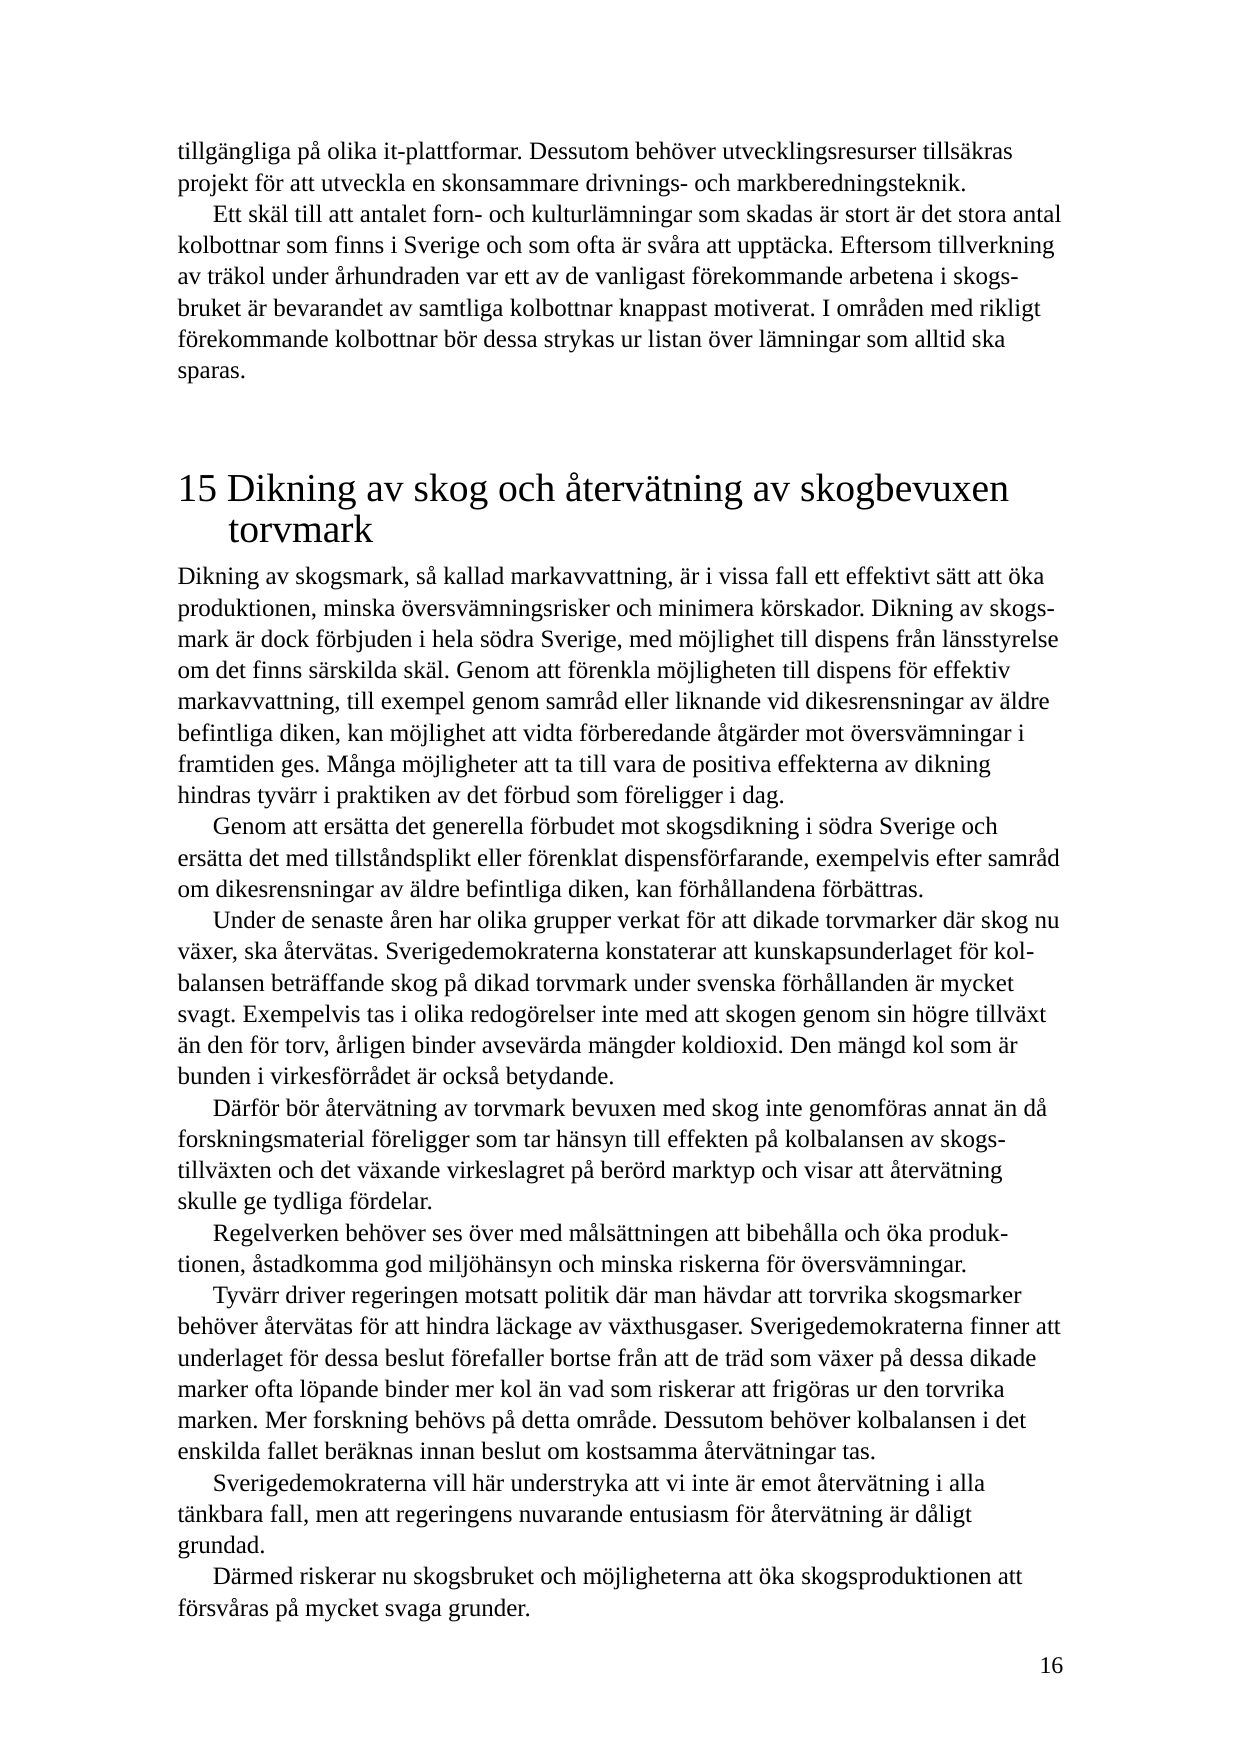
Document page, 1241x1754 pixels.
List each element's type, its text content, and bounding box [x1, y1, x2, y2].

text Därmed riskerar nu skogsbruket och möjligheterna att öka skogsproduktionen att försvåras på mycket svaga grunder. [177, 1559, 1063, 1621]
text Under de senaste åren har olika grupper verkat för att dikade torvmarker där skog nu växer, ska återvätas. Sverigedemokraterna konstaterar att kunskapsunderlaget för kolbalansen beträffande skog på dikad torvmark under svenska förhållanden är mycket svagt. Exempelvis tas i olika redogörelser inte med att skogen genom sin högre tillväxt än den för torv, årligen binder avsevärda mängder koldioxid. Den mängd kol som är bunden i virkesförrådet är också betydande. [177, 903, 1063, 1090]
text Sverigedemokraterna vill här understryka att vi inte är emot återvätning i alla tänkbara fall, men att regeringens nuvarande entusiasm för återvätning är dåligt grundad. [177, 1465, 1063, 1559]
text Genom att ersätta det generella förbudet mot skogsdikning i södra Sverige och ersätta det med tillståndsplikt eller förenklat dispensförfarande, exempelvis efter samråd om dikesrensningar av äldre befintliga diken, kan förhållandena förbättras. [177, 809, 1063, 903]
text Dikning av skog och återvätning av skogbevuxen torvmark [177, 469, 1063, 551]
text Tyvärr driver regeringen motsatt politik där man hävdar att torvrika skogsmarker behöver återvätas för att hindra läckage av växthusgaser. Sverigedemokraterna finner att underlaget för dessa beslut förefaller bortse från att de träd som växer på dessa dikade marker ofta löpande binder mer kol än vad som riskerar att frigöras ur den torvrika marken. Mer forskning behövs på detta område. Dessutom behöver kolbalansen i det enskilda fallet beräknas innan beslut om kostsamma återvätningar tas. [177, 1278, 1063, 1465]
text Regelverken behöver ses över med målsättningen att bibehålla och öka produktionen, åstadkomma god miljöhänsyn och minska riskerna för översvämningar. [177, 1215, 1063, 1278]
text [177, 134, 1063, 196]
text Därför bör återvätning av torvmark bevuxen med skog inte genomföras annat än då forskningsmaterial föreligger som tar hänsyn till effekten på kolbalansen av skogstillväxten och det växande virkeslagret på berörd marktyp och visar att återvätning skulle ge tydliga fördelar. [177, 1090, 1063, 1215]
text Ett skäl till att antalet forn- och kulturlämningar som skadas är stort är det stora antal kolbottnar som finns i Sverige och som ofta är svåra att upptäcka. Eftersom tillverkning av träkol under århundraden var ett av de vanligast förekommande arbetena i skogsbruket är bevarandet av samtliga kolbottnar knappast motiverat. I områden med rikligt förekommande kolbottnar bör dessa strykas ur listan över lämningar som alltid ska sparas. [177, 196, 1063, 384]
text Dikning av skogsmark, så kallad markavvattning, är i vissa fall ett effektivt sätt att öka produktionen, minska översvämningsrisker och minimera körskador. Dikning av skogsmark är dock förbjuden i hela södra Sverige, med möjlighet till dispens från länsstyrelse om det finns särskilda skäl. Genom att förenkla möjligheten till dispens för effektiv markavvattning, till exempel genom samråd eller liknande vid dikesrensningar av äldre befintliga diken, kan möjlighet att vidta förberedande åtgärder mot översvämningar i framtiden ges. Många möjligheter att ta till vara de positiva effekterna av dikning hindras tyvärr i praktiken av det förbud som föreligger i dag. [177, 559, 1063, 809]
